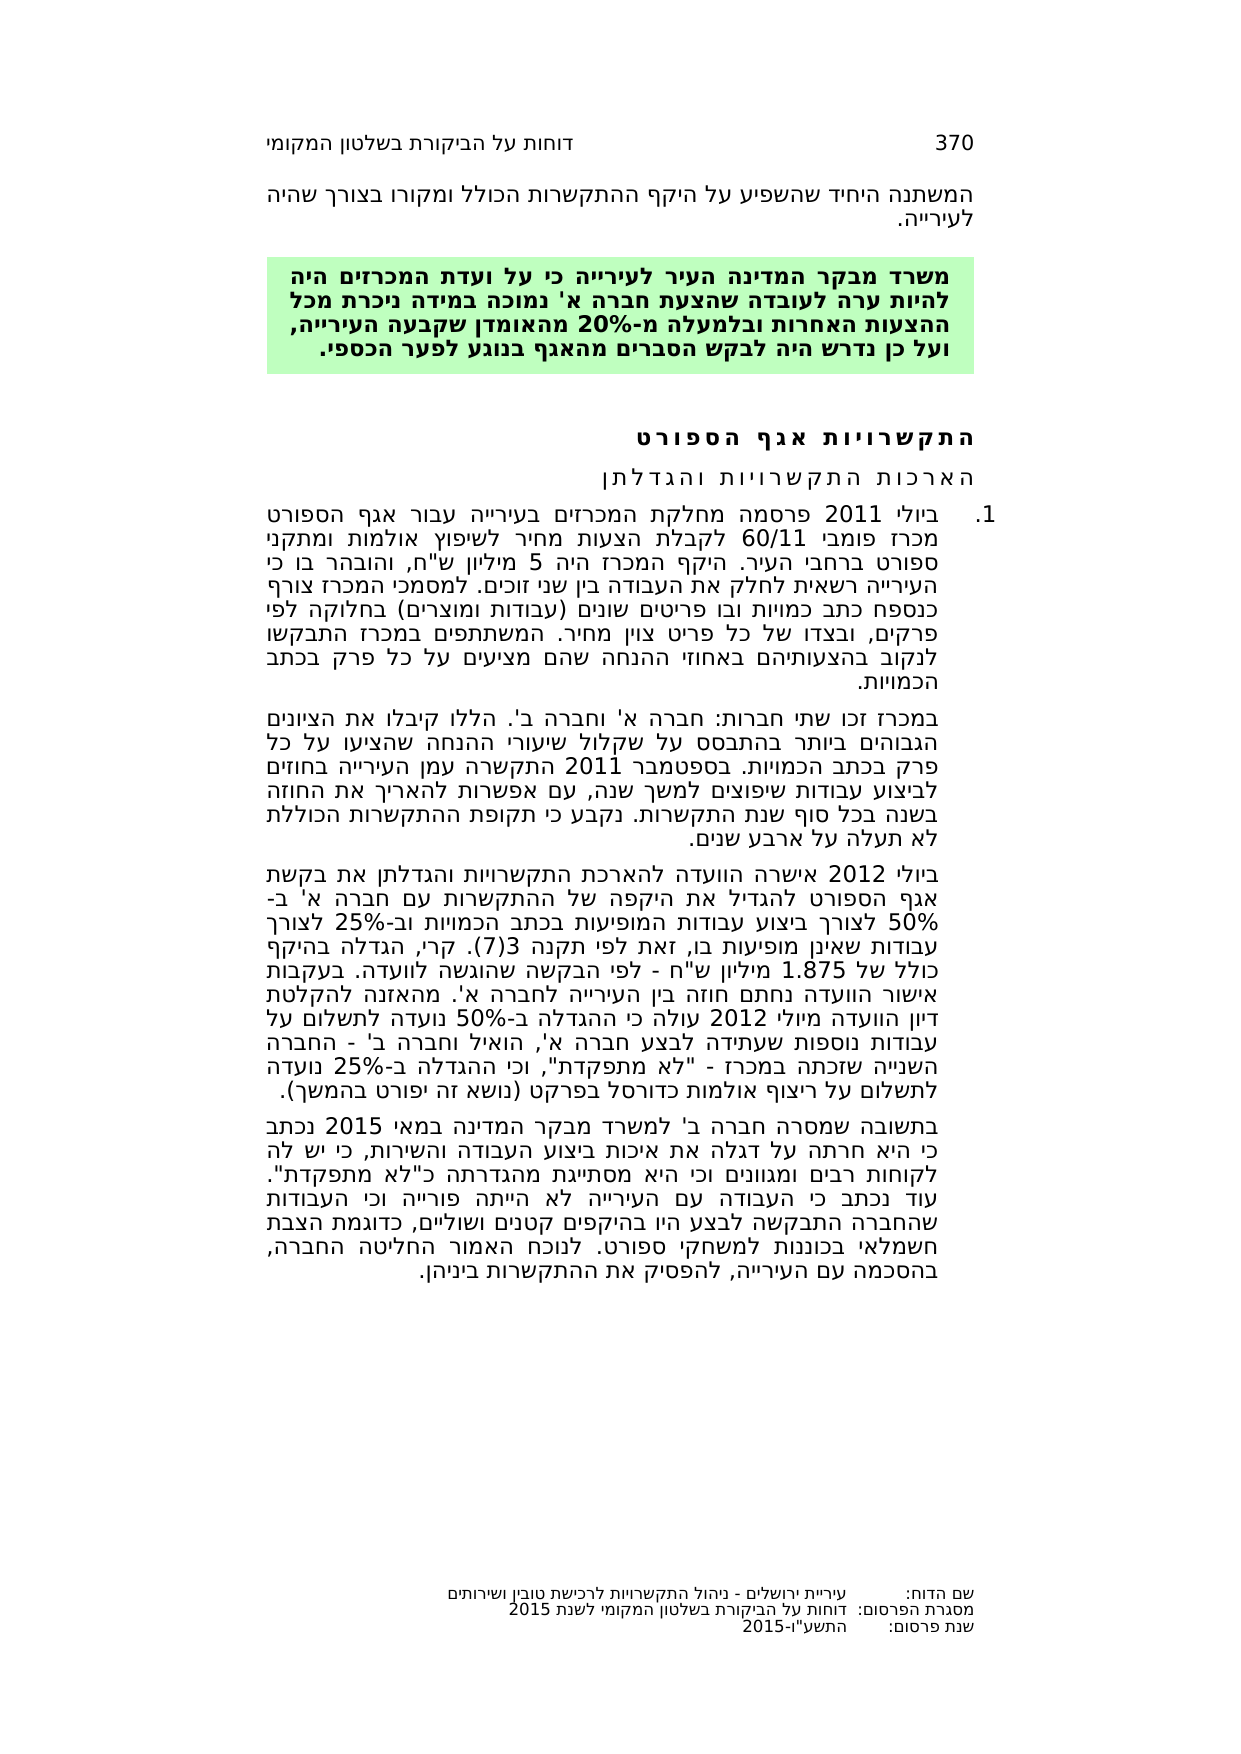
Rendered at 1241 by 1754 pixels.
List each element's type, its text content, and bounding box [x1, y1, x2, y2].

text ביולי 2012 אישרה הוועדה להארכת התקשרויות והגדלתן את בקשת אגף הספורט להגדיל את היקפה של ההתקשרות עם חברה א' ב-50% לצורך ביצוע עבודות המופיעות בכתב הכמויות וב-25% לצורך עבודות שאינן מופיעות בו, זאת לפי תקנה 3(7). קרי, הגדלה בהיקף כולל של 1.875 מיליון ש"ח - לפי הבקשה שהוגשה לוועדה. בעקבות אישור הוועדה נחתם חוזה בין העירייה לחברה א'. מהאזנה להקלטת דיון הוועדה מיולי 2012 עולה כי ההגדלה ב-50% נועדה לתשלום על עבודות נוספות שעתידה לבצע חברה א', הואיל וחברה ב' - החברה השנייה שזכתה במכרז - "לא מתפקדת", וכי ההגדלה ב-25% נועדה לתשלום על ריצוף אולמות כדורסל בפרקט (נושא זה יפורט בהמשך). [266, 863, 939, 1103]
text בתשובה שמסרה חברה ב' למשרד מבקר המדינה במאי 2015 נכתב כי היא חרתה על דגלה את איכות ביצוע העבודה והשירות, כי יש לה לקוחות רבים ומגוונים וכי היא מסתייגת מהגדרתה כ"לא מתפקדת". עוד נכתב כי העבודה עם העירייה לא הייתה פורייה וכי העבודות שהחברה התבקשה לבצע היו בהיקפים קטנים ושוליים, כדוגמת הצבת חשמלאי בכוננות למשחקי ספורט. לנוכח האמור החליטה החברה, בהסכמה עם העירייה, להפסיק את ההתקשרות ביניהן. [266, 1115, 939, 1283]
text משרד מבקר המדינה העיר לעירייה כי על ועדת המכרזים היה להיות ערה לעובדה שהצעת חברה א' נמוכה במידה ניכרת מכל ההצעות האחרות ובלמעלה מ-20% מהאומדן שקבעה העירייה, ועל כן נדרש היה לבקש הסברים מהאגף בנוגע לפער הכספי. [267, 257, 974, 374]
text התקשרויות אגף הספורט [266, 424, 974, 451]
list ביולי 2011 פרסמה מחלקת המכרזים בעירייה עבור אגף הספורט מכרז פומבי 60/11 לקבלת הצעות מחיר לשיפוץ אולמות ומתקני ספורט ברחבי העיר. היקף המכרז היה 5 מיליון ש"ח, והובהר בו כי העירייה רשאית לחלק את העבודה בין שני זוכים. למסמכי המכרז צורף כנספח כתב כמויות ובו פריטים שונים (עבודות ומוצרים) בחלוקה לפי פרקים, ובצדו של כל פריט צוין מחיר. המשתתפים במכרז התבקשו לנקוב בהצעותיהם באחוזי ההנחה שהם מציעים על כל פרק בכתב הכמויות. [266, 503, 974, 694]
text במכרז זכו שתי חברות: חברה א' וחברה ב'. הללו קיבלו את הציונים הגבוהים ביותר בהתבסס על שקלול שיעורי ההנחה שהציעו על כל פרק בכתב הכמויות. בספטמבר 2011 התקשרה עמן העירייה בחוזים לביצוע עבודות שיפוצים למשך שנה, עם אפשרות להאריך את החוזה בשנה בכל סוף שנת התקשרות. נקבע כי תקופת ההתקשרות הכוללת לא תעלה על ארבע שנים. [266, 707, 939, 851]
text בתשובה שמסרה חברה א' למשרד מבקר המדינה ביוני 2015 נכתב כי היא עמדה בתנאי המכרז באופן מדויק, וכי המחיר שדרשה נקבע לפי העבודות שנדרשו במכרז והתבסס על שוויין המקובל של עבודות דומות. לפי תשובת החברה, מספר העבודות שהועברו אליה מהעירייה היה המשתנה היחיד שהשפיע על היקף ההתקשרות הכולל ומקורו בצורך שהיה לעירייה. [266, 183, 974, 231]
text הארכות התקשרויות והגדלתן [266, 463, 974, 490]
